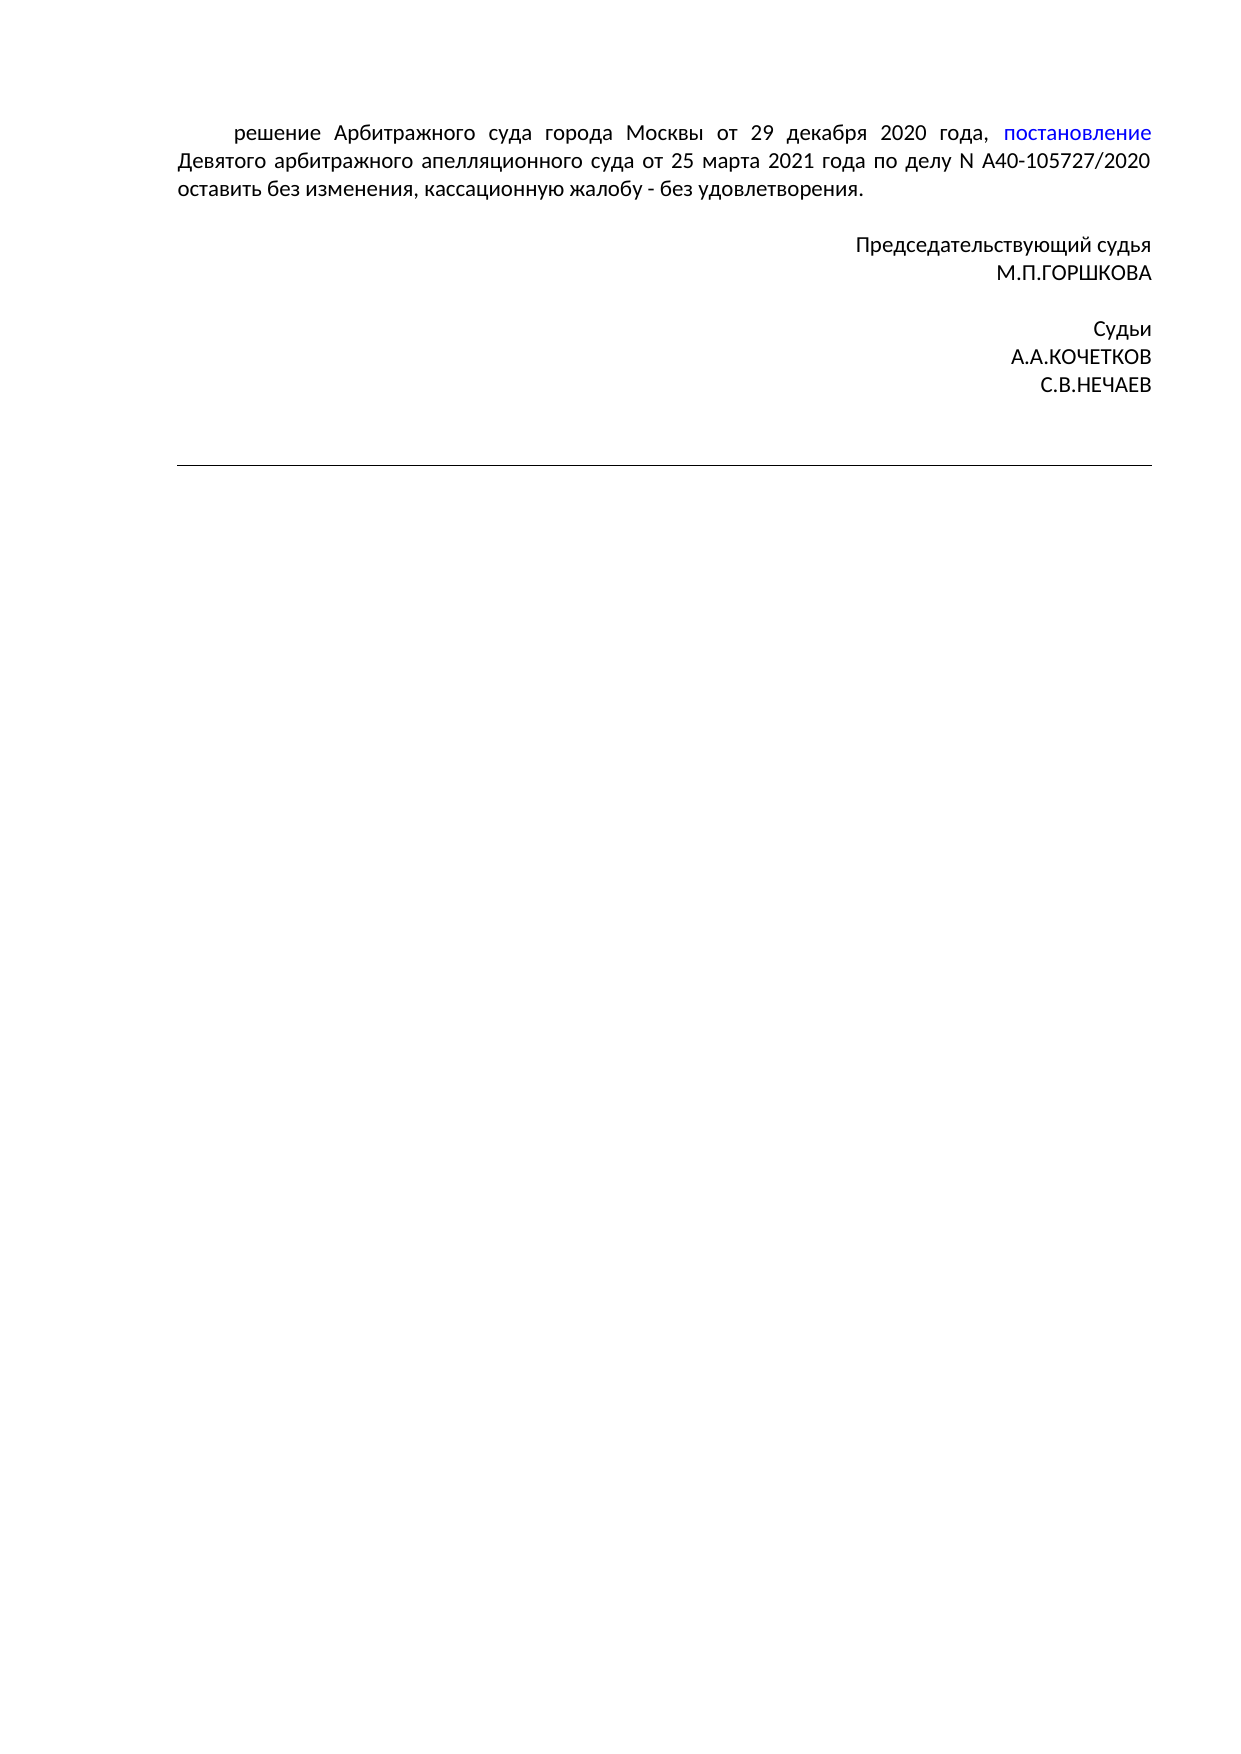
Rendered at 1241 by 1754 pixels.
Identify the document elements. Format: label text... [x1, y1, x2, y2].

text М.П.ГОРШКОВА [177, 258, 1152, 286]
text С.В.НЕЧАЕВ [177, 370, 1152, 398]
text Судьи [177, 314, 1152, 342]
text решение Арбитражного суда города Москвы от 29 декабря 2020 года, постановление Девятого арбитражного апелляционного суда от 25 марта 2021 года по делу N А40-105727/2020 оставить без изменения, кассационную жалобу - без удовлетворения. [177, 118, 1152, 202]
text Председательствующий судья [177, 230, 1152, 258]
text А.А.КОЧЕТКОВ [177, 342, 1152, 370]
